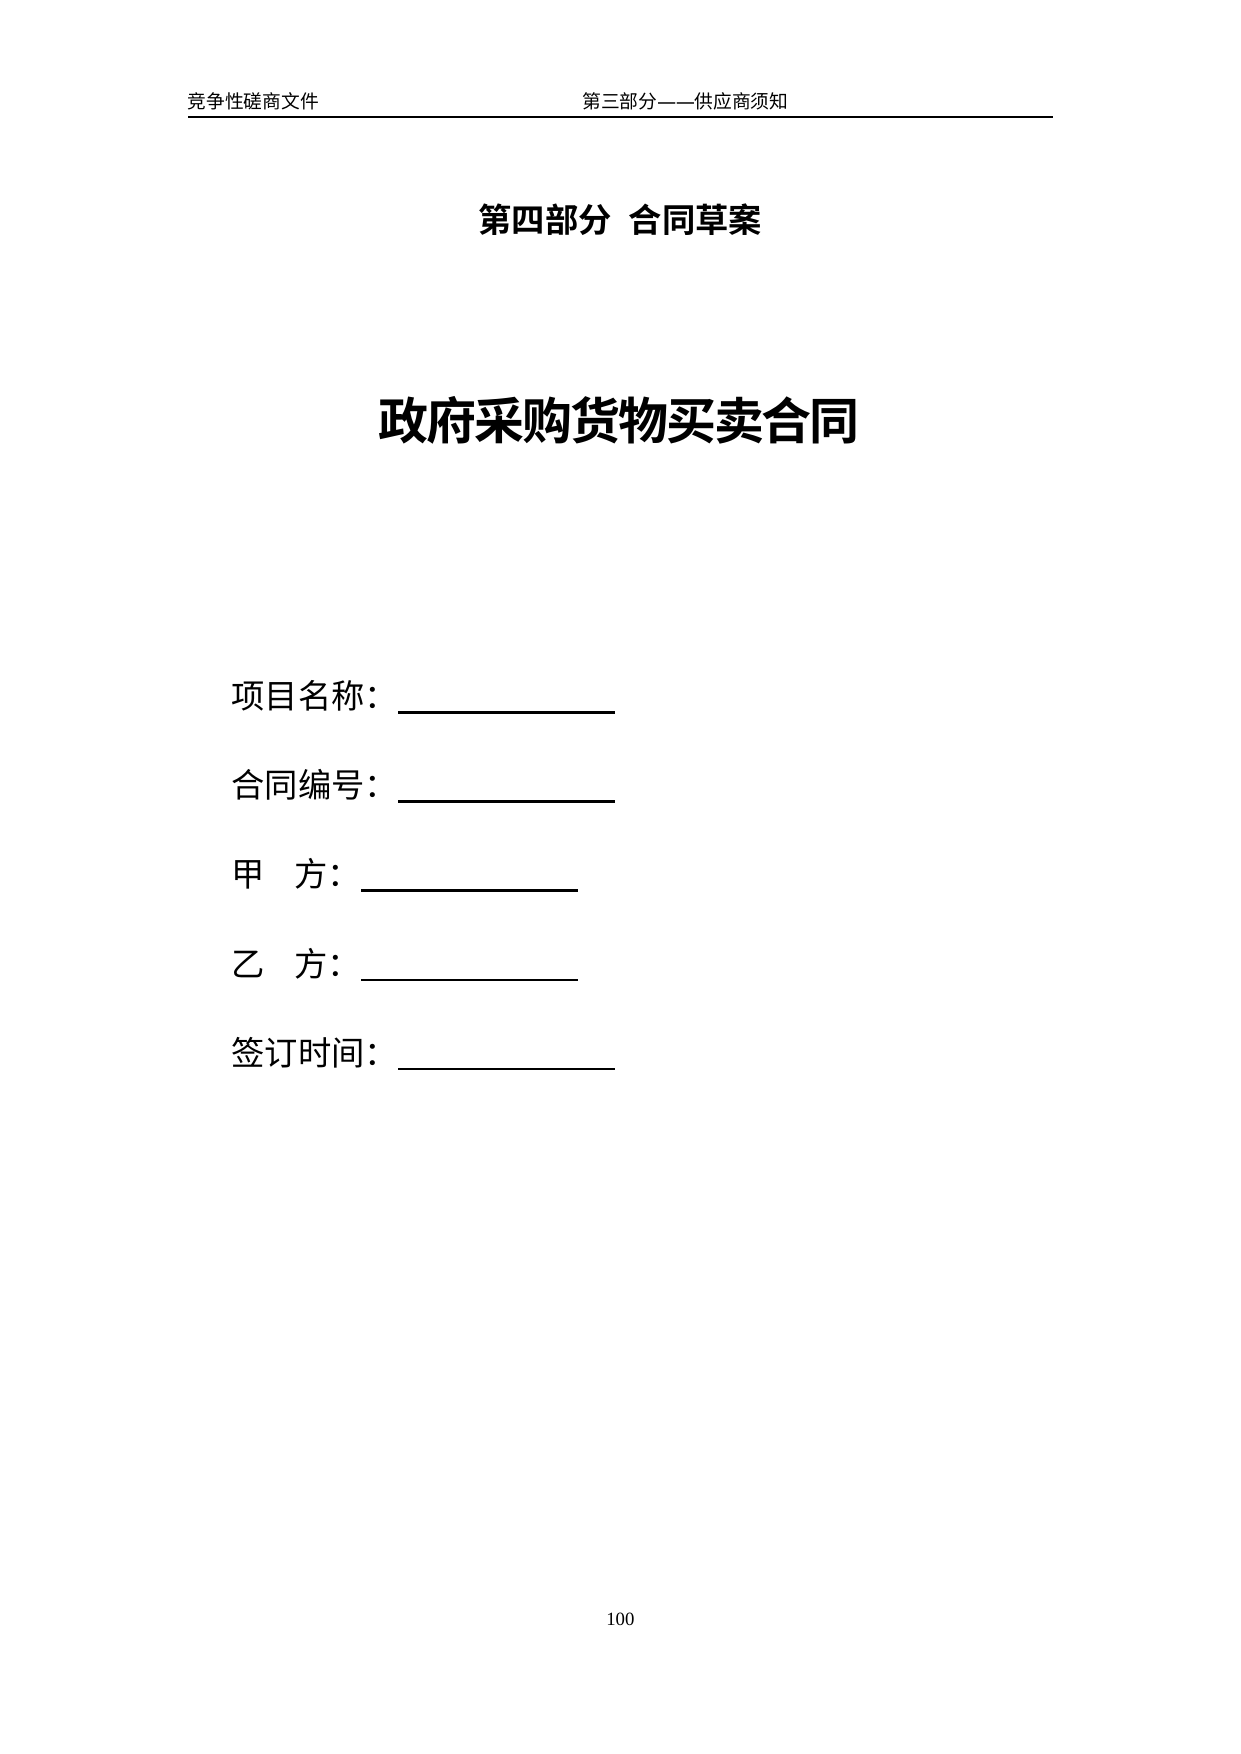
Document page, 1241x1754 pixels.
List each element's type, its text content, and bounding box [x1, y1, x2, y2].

subtitle 第四部分 合同草案 [187, 187, 1053, 252]
text 乙 方： [231, 929, 1053, 994]
text 项目名称： [231, 662, 1053, 727]
text 甲 方： [231, 840, 1053, 905]
text 合同编号： [231, 751, 1053, 816]
text 签订时间： [231, 1018, 1053, 1083]
text 政府采购货物买卖合同 [187, 369, 1053, 467]
